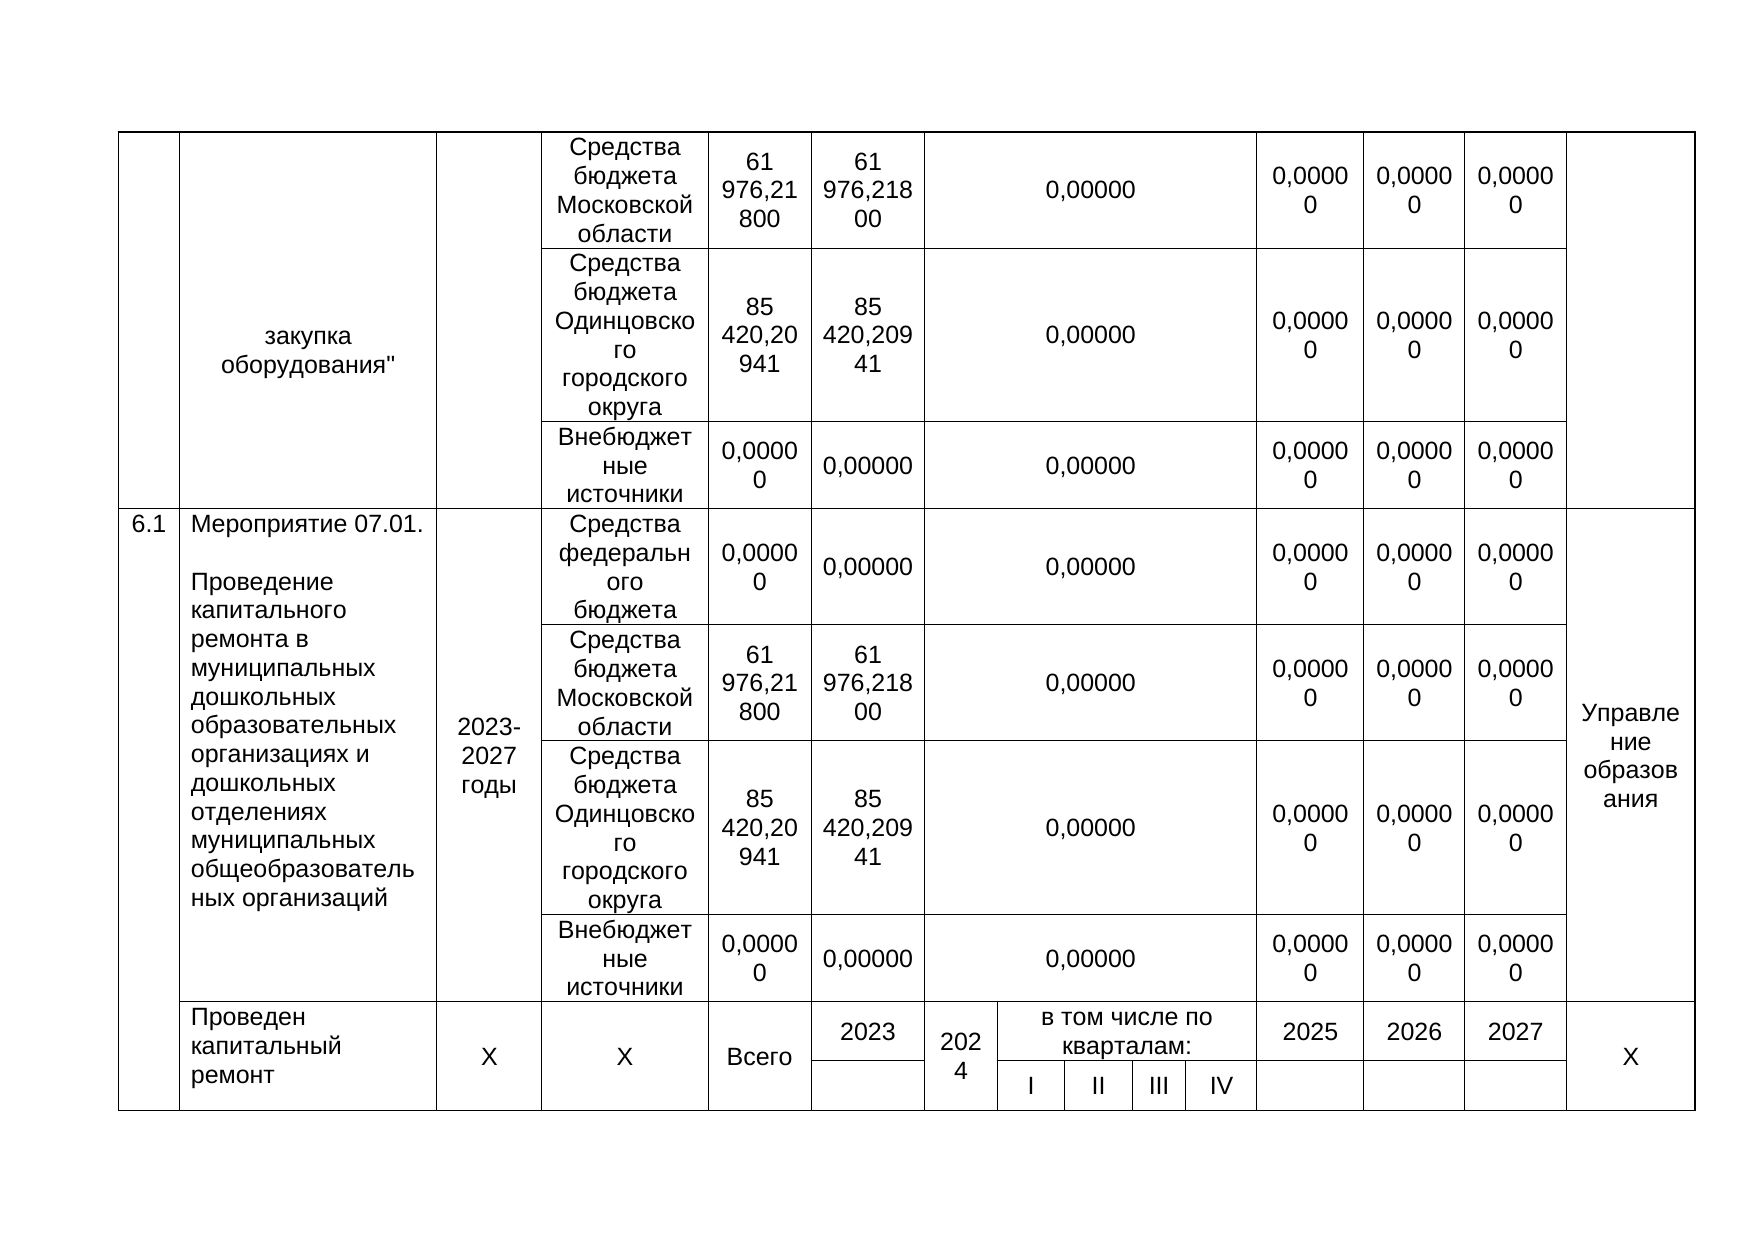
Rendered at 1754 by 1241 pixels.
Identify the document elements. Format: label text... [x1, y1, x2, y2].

table_cell 2024 [925, 1002, 997, 1110]
table_cell 2023 [812, 1002, 924, 1060]
table_cell Мероприятие 07.01. Проведение капитального ремонта в муниципальных дошкольных образовательных организациях и дошкольных отделениях муниципальных общеобразовательных организаций [180, 509, 436, 1001]
table_cell 0,00000 [1257, 741, 1363, 914]
table_cell 0,00000 [709, 915, 811, 1001]
table_cell Средства бюджета Московской области [542, 625, 708, 740]
table_cell 85 420,20941 [709, 249, 811, 421]
table_cell 0,00000 [925, 625, 1256, 740]
table_cell 0,00000 [812, 915, 924, 1001]
table_cell Х [542, 1002, 708, 1110]
table_cell Управление образования [1567, 509, 1694, 1001]
table_cell 85 420,20941 [709, 741, 811, 914]
table_cell Х [437, 1002, 541, 1110]
table_cell Средства федерального бюджета [542, 509, 708, 624]
table_cell 85 420,20941 [812, 741, 924, 914]
table_cell 0,00000 [1364, 422, 1464, 508]
table_cell [1364, 1061, 1464, 1110]
table_cell Внебюджетные источники [542, 915, 708, 1001]
table_cell 2025 [1257, 1002, 1363, 1060]
table_cell 0,00000 [925, 509, 1256, 624]
table_cell 61 976,21800 [709, 133, 811, 247]
table_cell I [998, 1061, 1064, 1110]
table_cell 6.1 [119, 509, 179, 1110]
table_cell 0,00000 [812, 509, 924, 624]
table_cell 0,00000 [1364, 741, 1464, 914]
table_cell 2027 [1465, 1002, 1566, 1060]
table_cell 0,00000 [925, 422, 1256, 508]
table_cell 0,00000 [1257, 422, 1363, 508]
table_cell 0,00000 [1364, 625, 1464, 740]
table_cell 0,00000 [1364, 133, 1464, 247]
table_cell II [1065, 1061, 1132, 1110]
table_cell Всего [709, 1002, 811, 1110]
table_cell [1257, 1061, 1363, 1110]
table_cell 2023-2027 годы [437, 509, 541, 1001]
table_cell 0,00000 [1465, 509, 1566, 624]
table_cell 0,00000 [709, 509, 811, 624]
table_cell 0,00000 [709, 422, 811, 508]
table_cell IV [1186, 1061, 1256, 1110]
table_cell 0,00000 [925, 249, 1256, 421]
table_cell 0,00000 [925, 915, 1256, 1001]
table_cell 0,00000 [925, 133, 1256, 247]
table_cell 61 976,21800 [812, 133, 924, 247]
table_cell Х [1567, 1002, 1694, 1110]
table_cell 0,00000 [925, 741, 1256, 914]
table_cell 0,00000 [812, 422, 924, 508]
table_cell 0,00000 [1364, 509, 1464, 624]
table_cell в том числе по кварталам: [998, 1002, 1256, 1060]
table_cell Средства бюджета Одинцовского городского округа [542, 741, 708, 914]
table_cell 0,00000 [1257, 625, 1363, 740]
table_cell Проведен капитальный ремонт дошкольных образовательных организаций, шт. [180, 1002, 436, 1110]
table_cell 0,00000 [1465, 741, 1566, 914]
table_cell 0,00000 [1465, 625, 1566, 740]
table_cell 85 420,20941 [812, 249, 924, 421]
table_cell III [1133, 1061, 1185, 1110]
table_cell 0,00000 [1465, 422, 1566, 508]
table_cell 0,00000 [1465, 133, 1566, 247]
table_cell Средства бюджета Московской области [542, 133, 708, 247]
table_cell Средства бюджета Одинцовского городского округа [542, 249, 708, 421]
table_cell 0,00000 [1257, 915, 1363, 1001]
table_cell [812, 1061, 924, 1110]
table_cell Внебюджетные источники [542, 422, 708, 508]
table_cell 2026 [1364, 1002, 1464, 1060]
table_cell 0,00000 [1465, 915, 1566, 1001]
table_cell 61 976,21800 [709, 625, 811, 740]
table_cell 0,00000 [1364, 249, 1464, 421]
table_cell 0,00000 [1257, 133, 1363, 247]
table_cell [1465, 1061, 1566, 1110]
table_cell 0,00000 [1257, 509, 1363, 624]
table_cell 0,00000 [1364, 915, 1464, 1001]
table_cell 61 976,21800 [812, 625, 924, 740]
table_cell 0,00000 [1465, 249, 1566, 421]
table_cell 0,00000 [1257, 249, 1363, 421]
